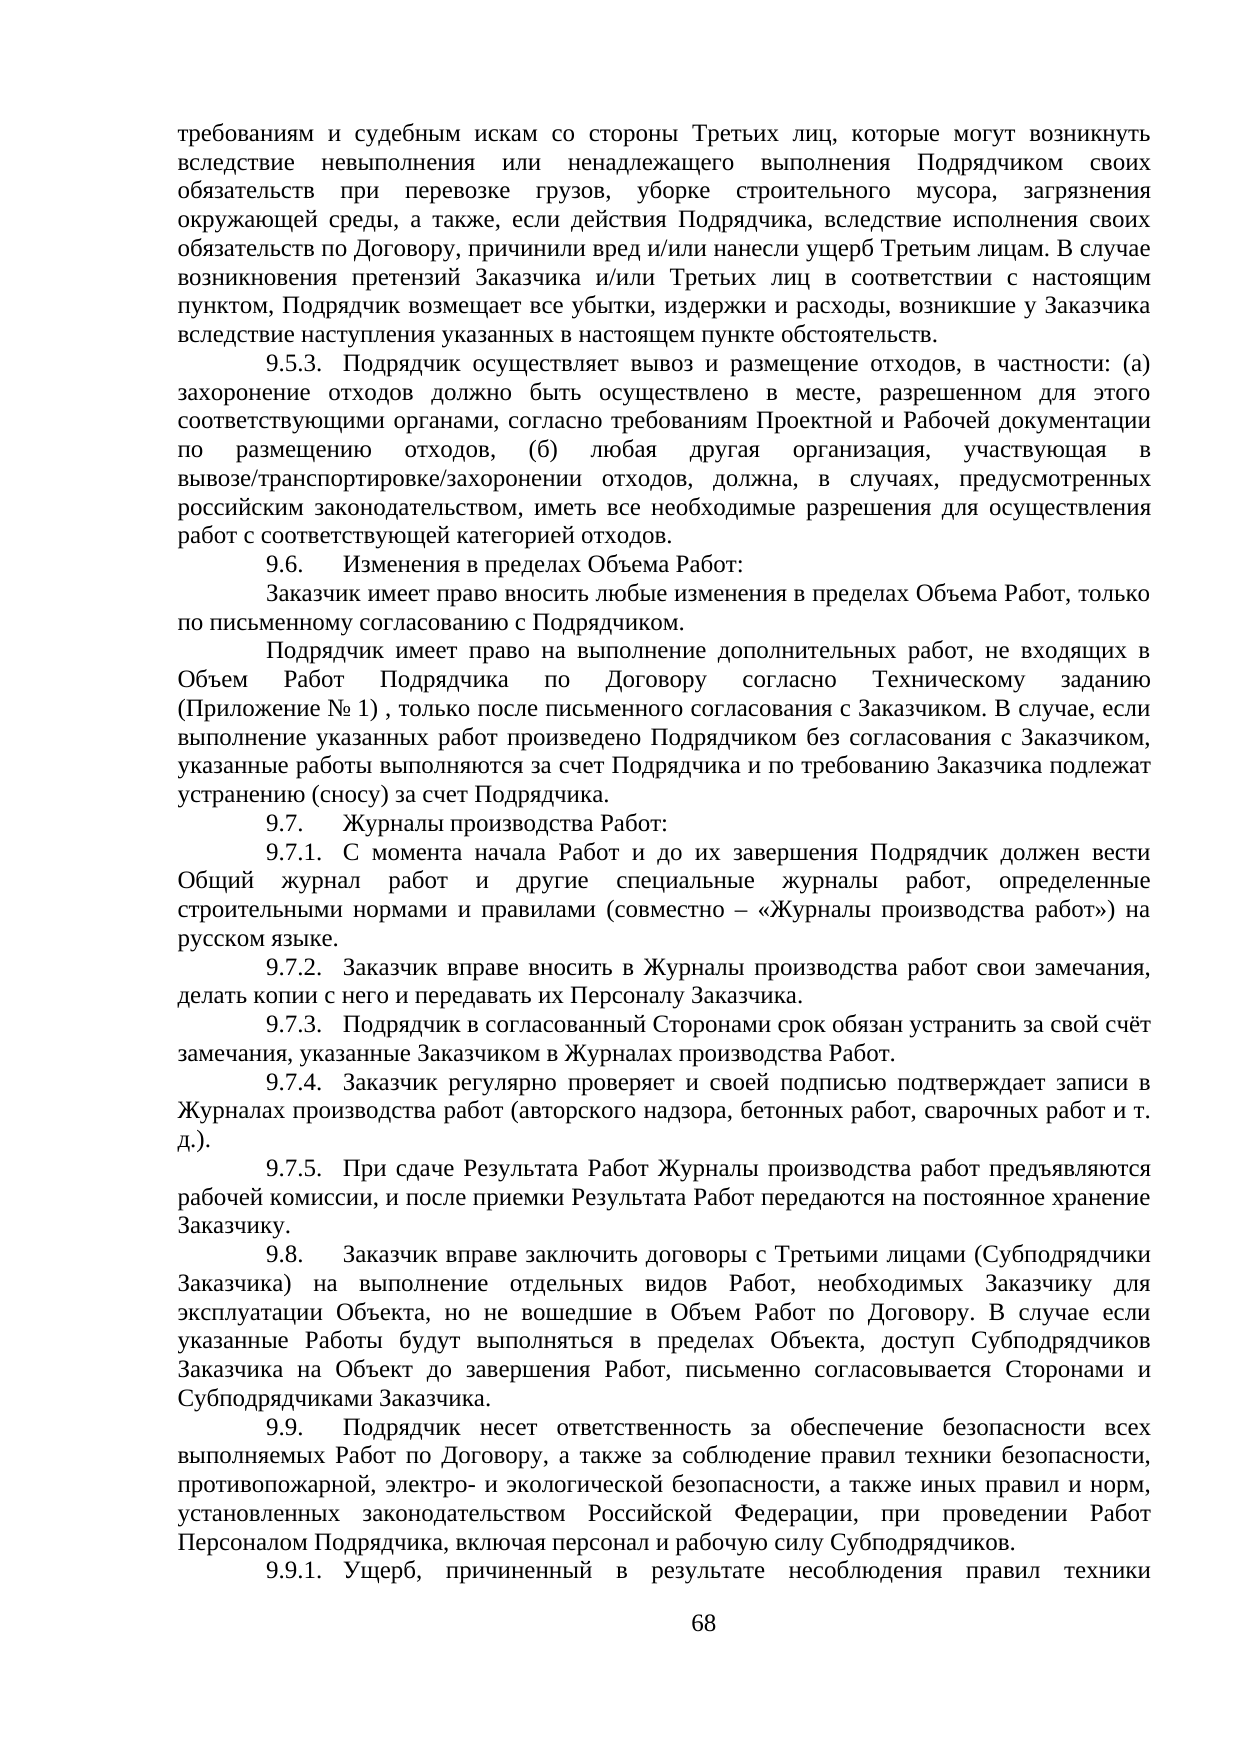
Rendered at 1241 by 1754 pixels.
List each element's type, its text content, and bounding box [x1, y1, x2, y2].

text 9.6. Изменения в пределах Объема Работ: [177, 549, 1152, 578]
text Заказчик имеет право вносить любые изменения в пределах Объема Работ, только по письменному согласованию с Подрядчиком. [177, 578, 1152, 636]
text 9.7.2. Заказчик вправе вносить в Журналы производства работ свои замечания, делать копии с него и передавать их Персоналу Заказчика. [177, 952, 1152, 1009]
text Подрядчик имеет право на выполнение дополнительных работ, не входящих в Объем Работ Подрядчика по Договору согласно Техническому заданию (Приложение № 1) , только после письменного согласования с Заказчиком. В случае, если выполнение указанных работ произведено Подрядчиком без согласования с Заказчиком, указанные работы выполняются за счет Подрядчика и по требованию Заказчика подлежат устранению (сносу) за счет Подрядчика. [177, 636, 1152, 808]
text 9.7.1. С момента начала Работ и до их завершения Подрядчик должен вести Общий журнал работ и другие специальные журналы работ, определенные строительными нормами и правилами (совместно – «Журналы производства работ») на русском языке. [177, 837, 1152, 952]
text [177, 118, 1152, 348]
text 9.7.4. Заказчик регулярно проверяет и своей подписью подтверждает записи в Журналах производства работ (авторского надзора, бетонных работ, сварочных работ и т. д.). [177, 1067, 1152, 1153]
text 9.9. Подрядчик несет ответственность за обеспечение безопасности всех выполняемых Работ по Договору, а также за соблюдение правил техники безопасности, противопожарной, электро- и экологической безопасности, а также иных правил и норм, установленных законодательством Российской Федерации, при проведении Работ Персоналом Подрядчика, включая персонал и рабочую силу Субподрядчиков. [177, 1412, 1152, 1556]
text 9.7.5. При сдаче Результата Работ Журналы производства работ предъявляются рабочей комиссии, и после приемки Результата Работ передаются на постоянное хранение Заказчику. [177, 1153, 1152, 1239]
text 9.7.3. Подрядчик в согласованный Сторонами срок обязан устранить за свой счёт замечания, указанные Заказчиком в Журналах производства Работ. [177, 1009, 1152, 1067]
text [177, 1556, 1152, 1584]
text 9.8. Заказчик вправе заключить договоры с Третьими лицами (Субподрядчики Заказчика) на выполнение отдельных видов Работ, необходимых Заказчику для эксплуатации Объекта, но не вошедшие в Объем Работ по Договору. В случае если указанные Работы будут выполняться в пределах Объекта, доступ Субподрядчиков Заказчика на Объект до завершения Работ, письменно согласовывается Сторонами и Субподрядчиками Заказчика. [177, 1239, 1152, 1412]
text 9.7. Журналы производства Работ: [177, 808, 1152, 837]
text 9.5.3. Подрядчик осуществляет вывоз и размещение отходов, в частности: (а) захоронение отходов должно быть осуществлено в месте, разрешенном для этого соответствующими органами, согласно требованиям Проектной и Рабочей документации по размещению отходов, (б) любая другая организация, участвующая в вывозе/транспортировке/захоронении отходов, должна, в случаях, предусмотренных российским законодательством, иметь все необходимые разрешения для осуществления работ с соответствующей категорией отходов. [177, 348, 1152, 549]
